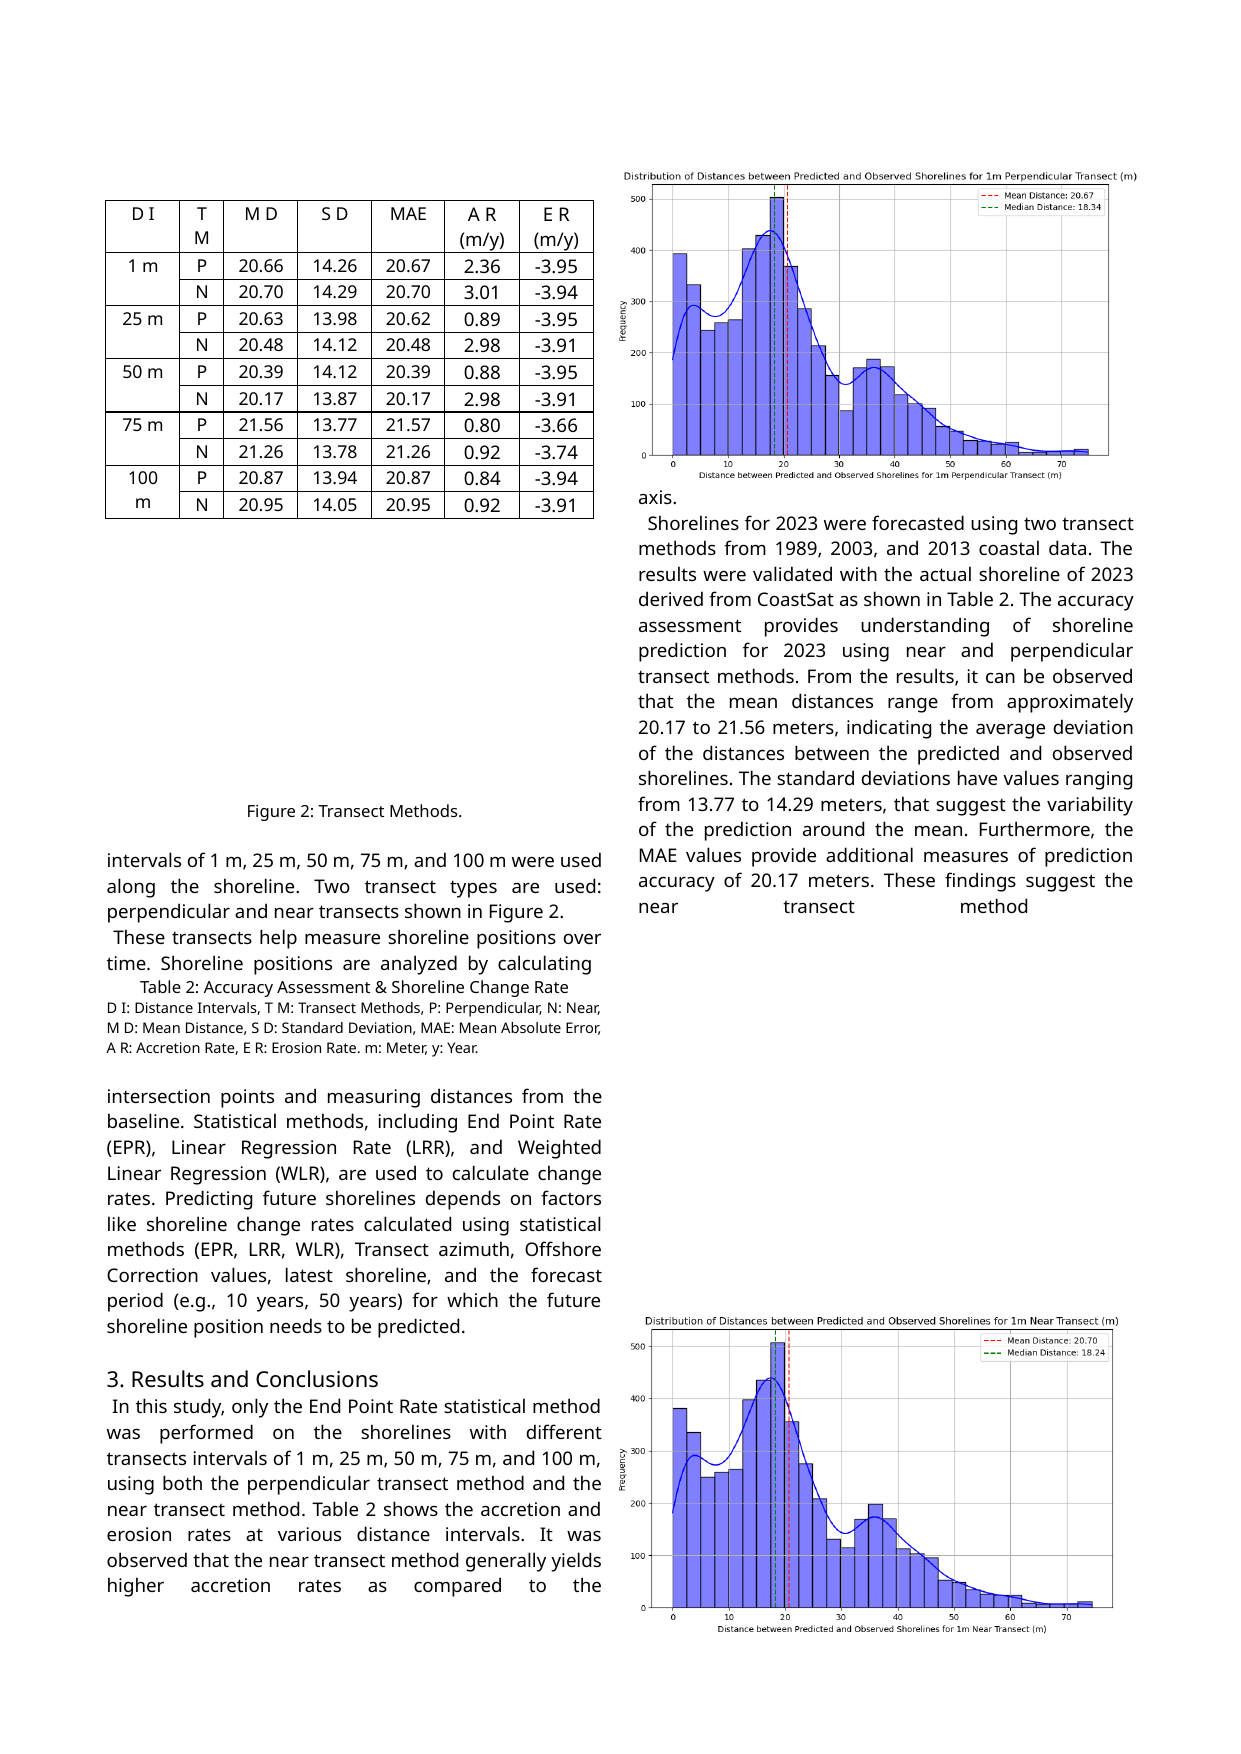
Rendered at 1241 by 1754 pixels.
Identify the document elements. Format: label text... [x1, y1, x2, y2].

table_cell -3.95 [520, 359, 593, 385]
table_cell 75 m [106, 413, 179, 464]
table_cell 0.92 [445, 492, 519, 518]
table_cell 20.70 [224, 280, 297, 305]
picture [615, 167, 1139, 485]
table_cell 1 m [106, 253, 179, 305]
table_cell N [180, 333, 223, 358]
table_cell 25 m [106, 306, 179, 358]
table_cell 0.89 [445, 306, 519, 332]
table_cell 20.66 [224, 253, 297, 279]
table_cell 20.48 [224, 333, 297, 358]
table_cell -3.74 [520, 439, 593, 464]
table_cell -3.66 [520, 413, 593, 438]
table_cell 21.57 [372, 413, 444, 438]
text These transects help measure shoreline positions over time. Shoreline positions are analyzed by calculating [106, 924, 602, 975]
table_cell 14.12 [298, 333, 371, 358]
table_cell P [180, 466, 223, 491]
table_cell N [180, 386, 223, 411]
table_cell 20.87 [372, 466, 444, 491]
table_cell N [180, 492, 223, 518]
table_cell 14.05 [298, 492, 371, 518]
table_cell 13.98 [298, 306, 371, 332]
table_cell 2.36 [445, 253, 519, 279]
table_header E R (m/y) [520, 201, 593, 252]
table_cell 14.26 [298, 253, 371, 279]
table_cell -3.95 [520, 253, 593, 279]
text intersection points and measuring distances from the baseline. Statistical methods, including End Point Rate (EPR), Linear Regression Rate (LRR), and Weighted Linear Regression (WLR), are used to calculate change rates. Predicting future shorelines depends on factors like shoreline change rates calculated using statistical methods (EPR, LRR, WLR), Transect azimuth, Offshore Correction values, latest shoreline, and the forecast period (e.g., 10 years, 50 years) for which the future shoreline position needs to be predicted. [106, 1083, 602, 1338]
text intervals of 1 m, 25 m, 50 m, 75 m, and 100 m were used along the shoreline. Two transect types are used: perpendicular and near transects shown in Figure 2. [106, 848, 602, 924]
text D I: Distance Intervals, T M: Transect Methods, P: Perpendicular, N: Near, M D: Mean Distance, S D: Standard Deviation, MAE: Mean Absolute Error, A R: Accretion Rate, E R: Erosion Rate. m: Meter, y: Year. [106, 998, 602, 1058]
table_cell 0.80 [445, 413, 519, 438]
picture [615, 1309, 1126, 1638]
table_cell 3.01 [445, 280, 519, 305]
table_header T M [180, 201, 223, 252]
table_cell 0.84 [445, 466, 519, 491]
table_cell P [180, 359, 223, 385]
table_header S D [298, 201, 371, 252]
table_cell 50 m [106, 359, 179, 411]
table_cell 2.98 [445, 386, 519, 411]
table_cell -3.94 [520, 280, 593, 305]
table_cell -3.91 [520, 333, 593, 358]
table_header MAE [372, 201, 444, 252]
table_cell 20.70 [372, 280, 444, 305]
table_header M D [224, 201, 297, 252]
table_cell 20.95 [224, 492, 297, 518]
table_cell 21.56 [224, 413, 297, 438]
table_cell 20.48 [372, 333, 444, 358]
table_cell 20.39 [372, 359, 444, 385]
table_cell 2.98 [445, 333, 519, 358]
table_cell 100 m [106, 466, 179, 518]
table_cell P [180, 413, 223, 438]
table_cell 14.12 [298, 359, 371, 385]
table_cell -3.94 [520, 466, 593, 491]
table_cell 13.87 [298, 386, 371, 411]
table_cell 20.87 [224, 466, 297, 491]
table_cell 13.94 [298, 466, 371, 491]
table_cell P [180, 306, 223, 332]
text In this study, only the End Point Rate statistical method was performed on the shorelines with different transects intervals of 1 m, 25 m, 50 m, 75 m, and 100 m, using both the perpendicular transect method and the near transect method. Table 2 shows the accretion and erosion rates at various distance intervals. It was observed that the near transect method generally yields higher accretion rates as compared to the perpendicular transect method, this is particularly noticeable at the 1 m, 25 m, and 50 m intervals. The perpendicular transect method tends to show slightly higher erosion rates at shorter intervals and the near transect method, however, maintains higher and more consistent accretion rates across all intervals. Figure 3 shows the frequency of distances within a specific range between the predicted and observed shorelines for 1 m interval. The y-axis ranges from 0 to 500, a bar reaching up to 100 means there are 100 cases where the distance between the predicted and observed shorelines fell within the range defined by that bar’s width on the x-axis. [106, 1394, 602, 1598]
table_cell 21.26 [372, 439, 444, 464]
table_cell 14.29 [298, 280, 371, 305]
text Shorelines for 2023 were forecasted using two transect methods from 1989, 2003, and 2013 coastal data. The results were validated with the actual shoreline of 2023 derived from CoastSat as shown in Table 2. The accuracy assessment provides understanding of shoreline prediction for 2023 using near and perpendicular transect methods. From the results, it can be observed that the mean distances range from approximately 20.17 to 21.56 meters, indicating the average deviation of the distances between the predicted and observed shorelines. The standard deviations have values ranging from 13.77 to 14.29 meters, that suggest the variability of the prediction around the mean. Furthermore, the MAE values provide additional measures of prediction accuracy of 20.17 meters. These findings suggest the near transect method [638, 510, 1134, 918]
table_cell 20.17 [224, 386, 297, 411]
text Table 2: Accuracy Assessment & Shoreline Change Rate [106, 975, 602, 998]
table_header A R (m/y) [445, 201, 519, 252]
table_cell 20.95 [372, 492, 444, 518]
table_cell 20.67 [372, 253, 444, 279]
table_cell 0.88 [445, 359, 519, 385]
table_cell 21.26 [224, 439, 297, 464]
table_cell 20.17 [372, 386, 444, 411]
table_cell 13.77 [298, 413, 371, 438]
table_cell 20.39 [224, 359, 297, 385]
table_cell 20.63 [224, 306, 297, 332]
table_header D I [106, 201, 179, 252]
table_cell N [180, 280, 223, 305]
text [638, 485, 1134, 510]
table_cell -3.95 [520, 306, 593, 332]
table_cell P [180, 253, 223, 279]
table_cell N [180, 439, 223, 464]
text Figure 2: Transect Methods. [106, 799, 602, 822]
table_cell 20.62 [372, 306, 444, 332]
table_cell -3.91 [520, 492, 593, 518]
table_cell 13.78 [298, 439, 371, 464]
table_cell -3.91 [520, 386, 593, 411]
table_cell 0.92 [445, 439, 519, 464]
text 3. Results and Conclusions [106, 1364, 602, 1394]
